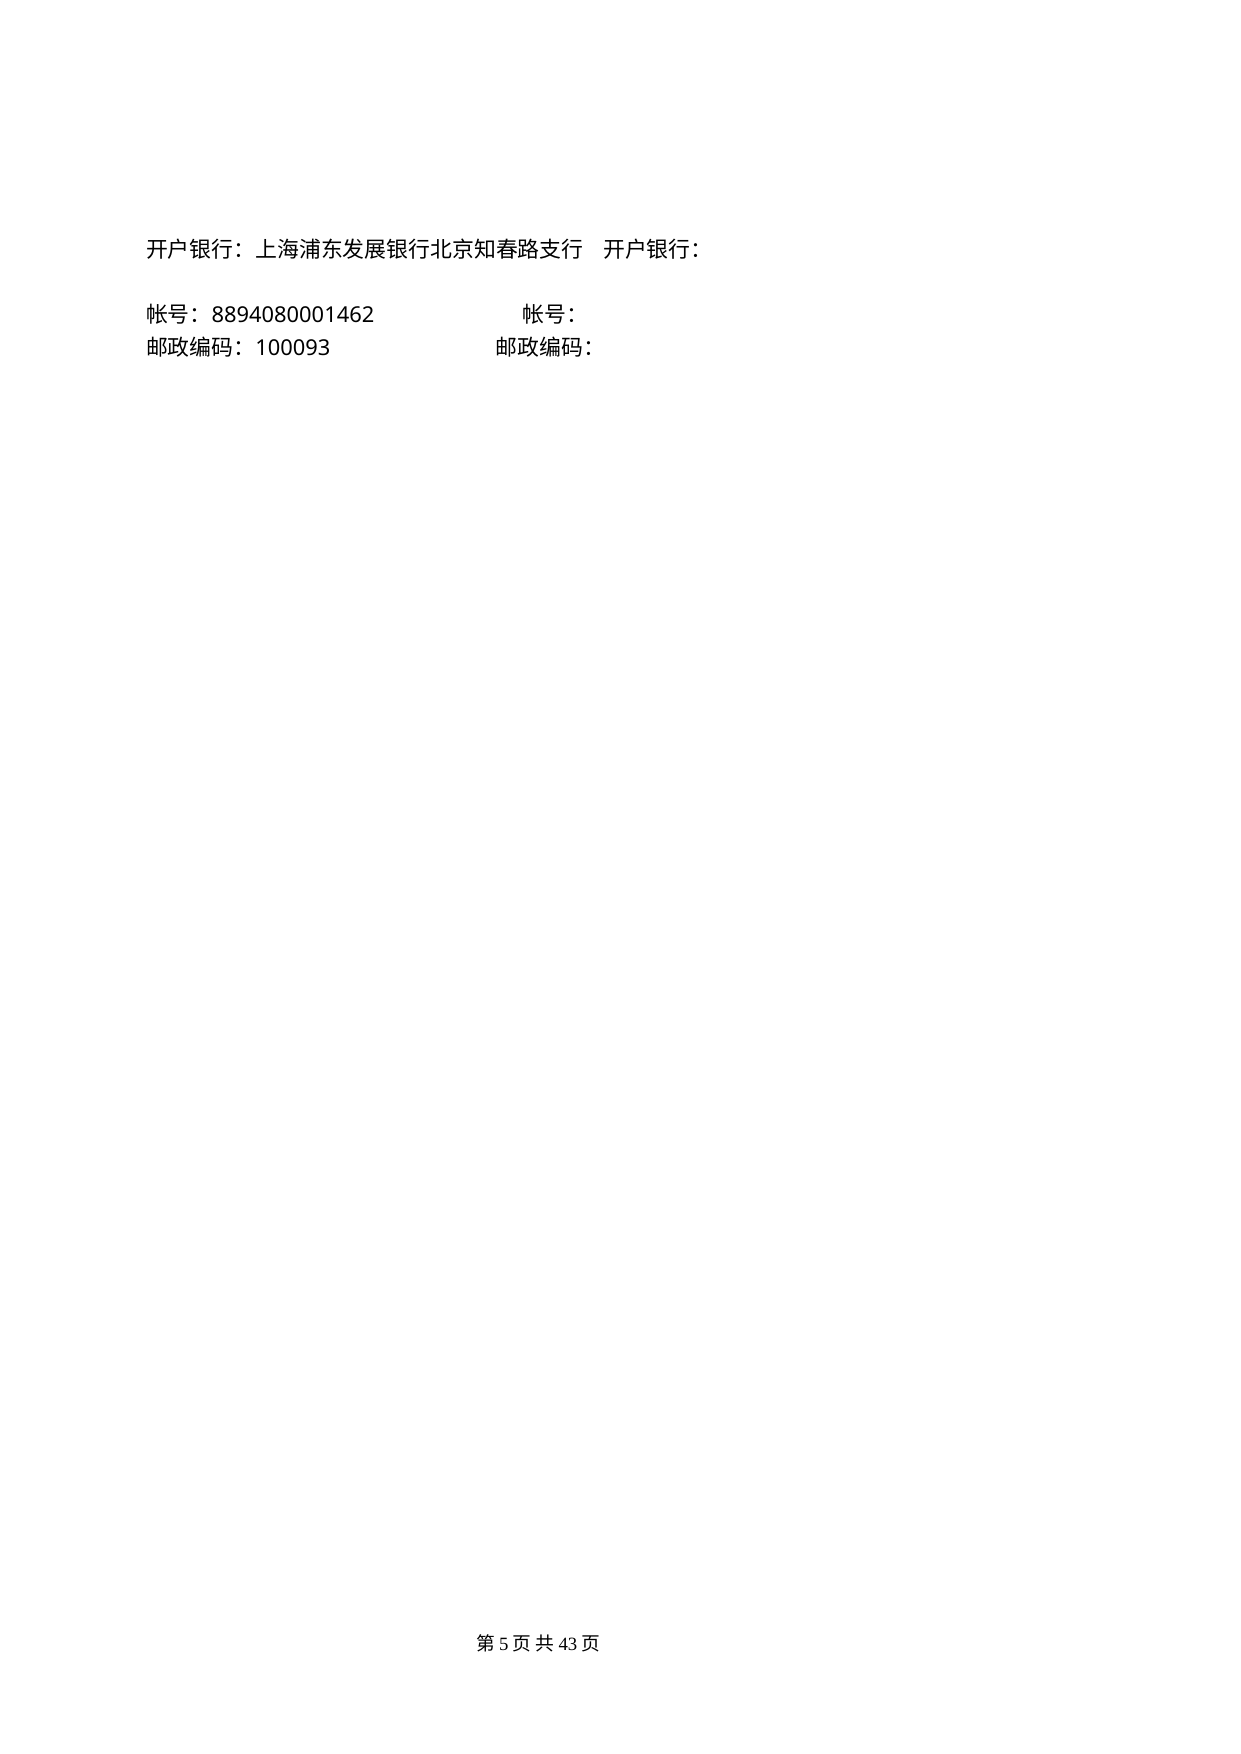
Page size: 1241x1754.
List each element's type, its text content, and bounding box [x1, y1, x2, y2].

text 开户银行：上海浦东发展银行北京知春路支行 开户银行： [146, 232, 1106, 264]
text 帐号：8894080001462 帐号： [146, 297, 1106, 329]
text 邮政编码：100093 邮政编码： [146, 329, 1106, 362]
